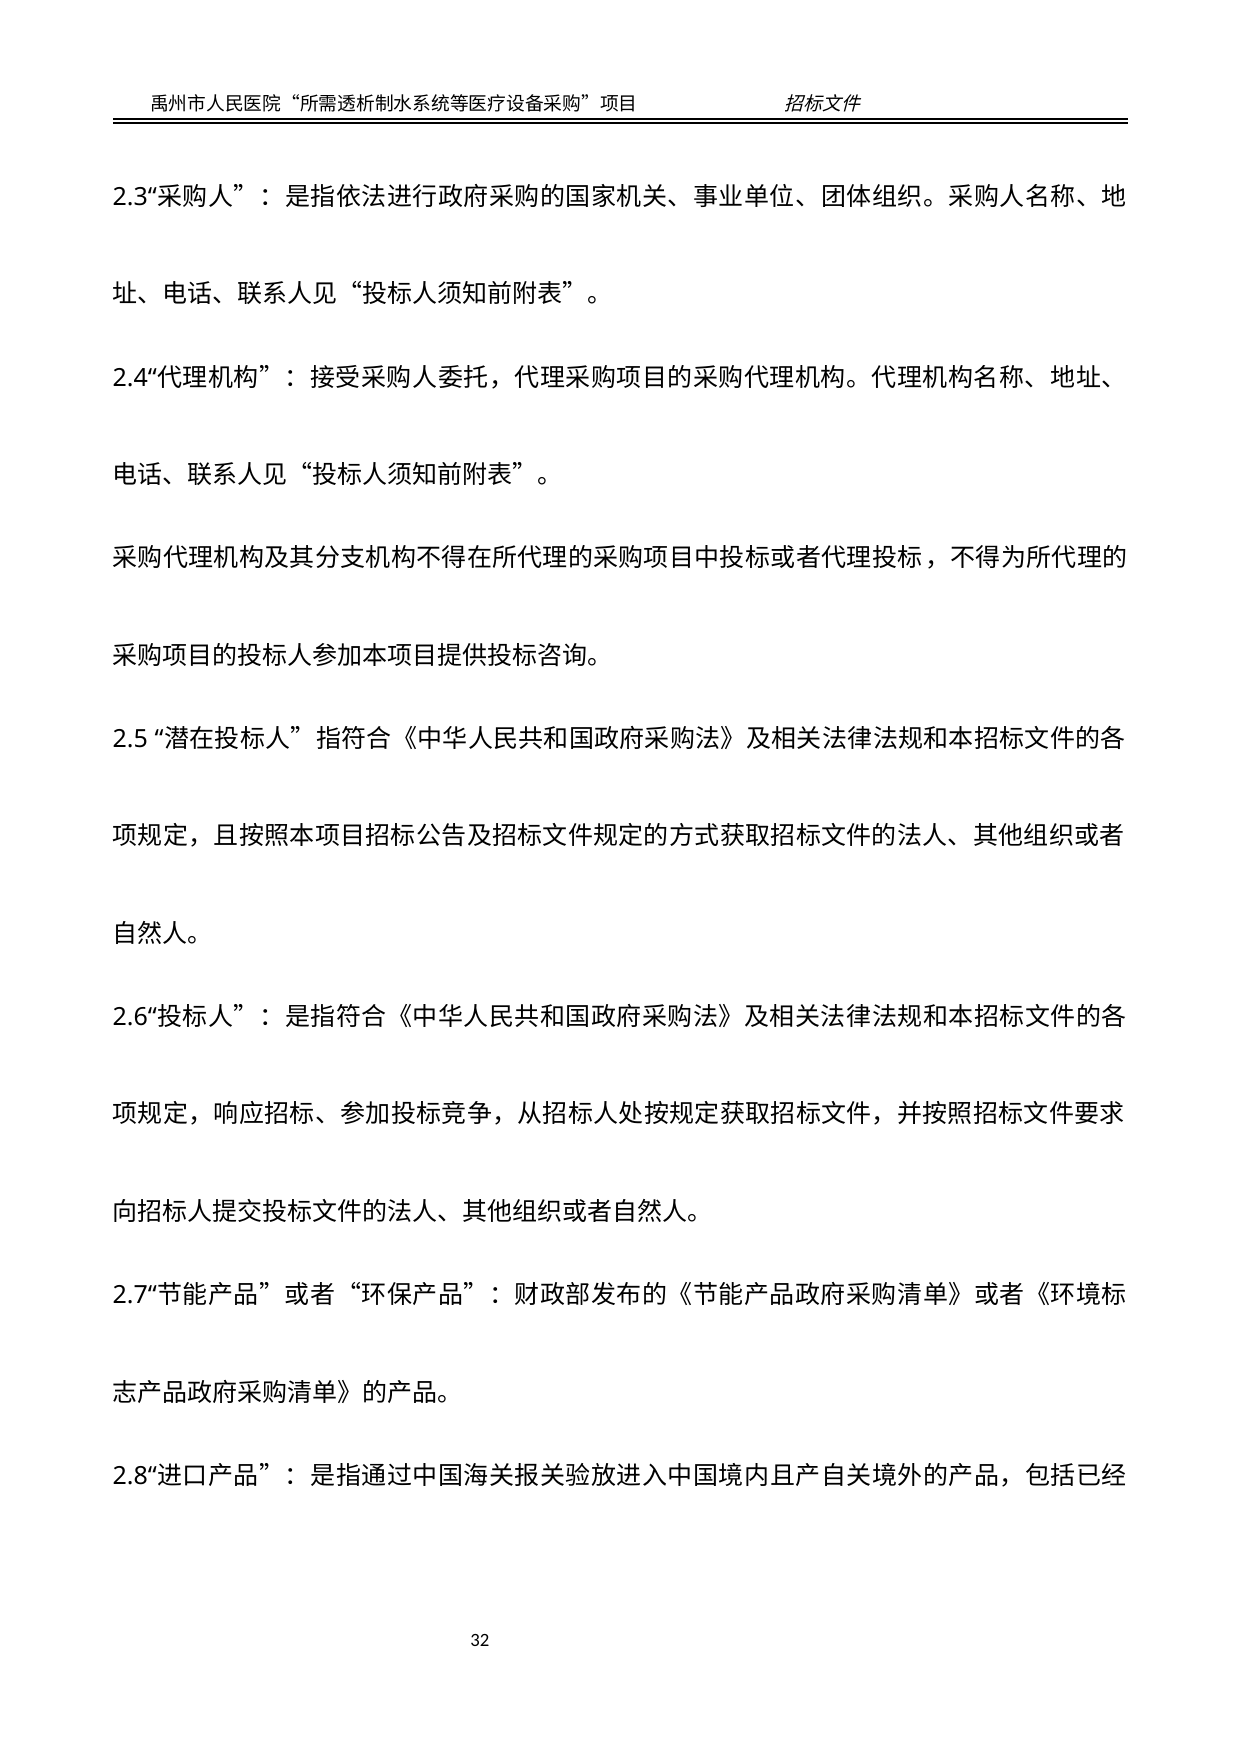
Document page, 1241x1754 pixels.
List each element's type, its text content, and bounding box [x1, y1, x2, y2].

text 2.7“节能产品”或者“环保产品”：财政部发布的《节能产品政府采购清单》或者《环境标志产品政府采购清单》的产品。 [112, 1260, 1128, 1423]
text 2.5 “潜在投标人”指符合《中华人民共和国政府采购法》及相关法律法规和本招标文件的各项规定，且按照本项目招标公告及招标文件规定的方式获取招标文件的法人、其他组织或者自然人。 [112, 704, 1128, 964]
text 2.6“投标人”：是指符合《中华人民共和国政府采购法》及相关法律法规和本招标文件的各项规定，响应招标、参加投标竞争，从招标人处按规定获取招标文件，并按照招标文件要求向招标人提交投标文件的法人、其他组织或者自然人。 [112, 982, 1128, 1242]
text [112, 1441, 1128, 1506]
text 2.3“采购人”：是指依法进行政府采购的国家机关、事业单位、团体组织。采购人名称、地址、电话、联系人见“投标人须知前附表”。 [112, 162, 1128, 324]
text 采购代理机构及其分支机构不得在所代理的采购项目中投标或者代理投标，不得为所代理的采购项目的投标人参加本项目提供投标咨询。 [112, 523, 1128, 686]
text 2.4“代理机构”：接受采购人委托，代理采购项目的采购代理机构。代理机构名称、地址、电话、联系人见“投标人须知前附表”。 [112, 343, 1128, 505]
